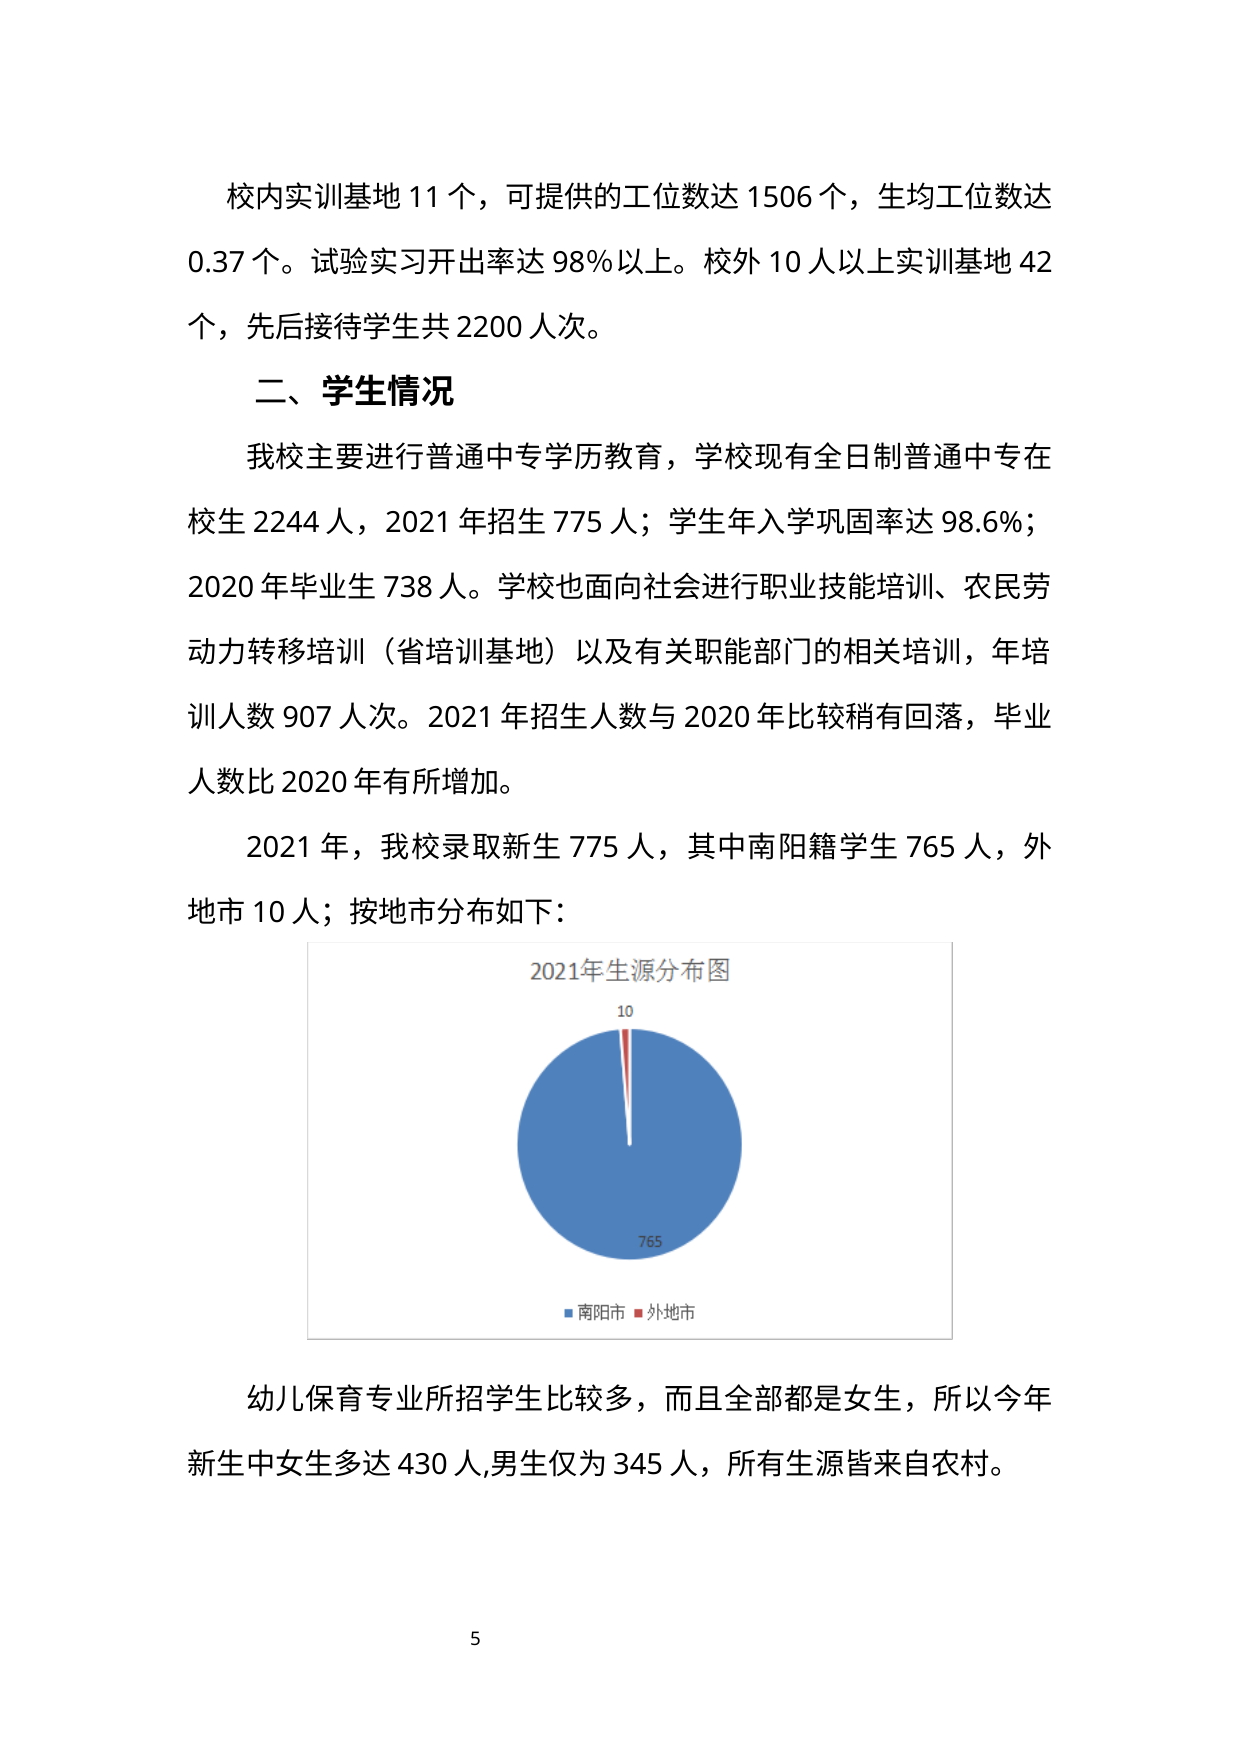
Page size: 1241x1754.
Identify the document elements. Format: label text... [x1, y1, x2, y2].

text 2021年，我校录取新生775人，其中南阳籍学生765人，外地市10人；按地市分布如下： [187, 812, 1053, 942]
picture [307, 942, 954, 1341]
text 幼儿保育专业所招学生比较多，而且全部都是女生，所以今年新生中女生多达430人,男生仅为345人，所有生源皆来自农村。 [187, 1364, 1053, 1494]
text 二、学生情况 [187, 357, 1053, 422]
text 校内实训基地11个，可提供的工位数达1506个，生均工位数达0.37个。试验实习开出率达98％以上。校外10人以上实训基地42个，先后接待学生共2200人次。 [187, 162, 1053, 357]
text 我校主要进行普通中专学历教育，学校现有全日制普通中专在校生2244人，2021年招生775人；学生年入学巩固率达98.6%；2020年毕业生738人。学校也面向社会进行职业技能培训、农民劳动力转移培训（省培训基地）以及有关职能部门的相关培训，年培训人数907人次。2021年招生人数与2020年比较稍有回落，毕业人数比2020年有所增加。 [187, 422, 1053, 812]
